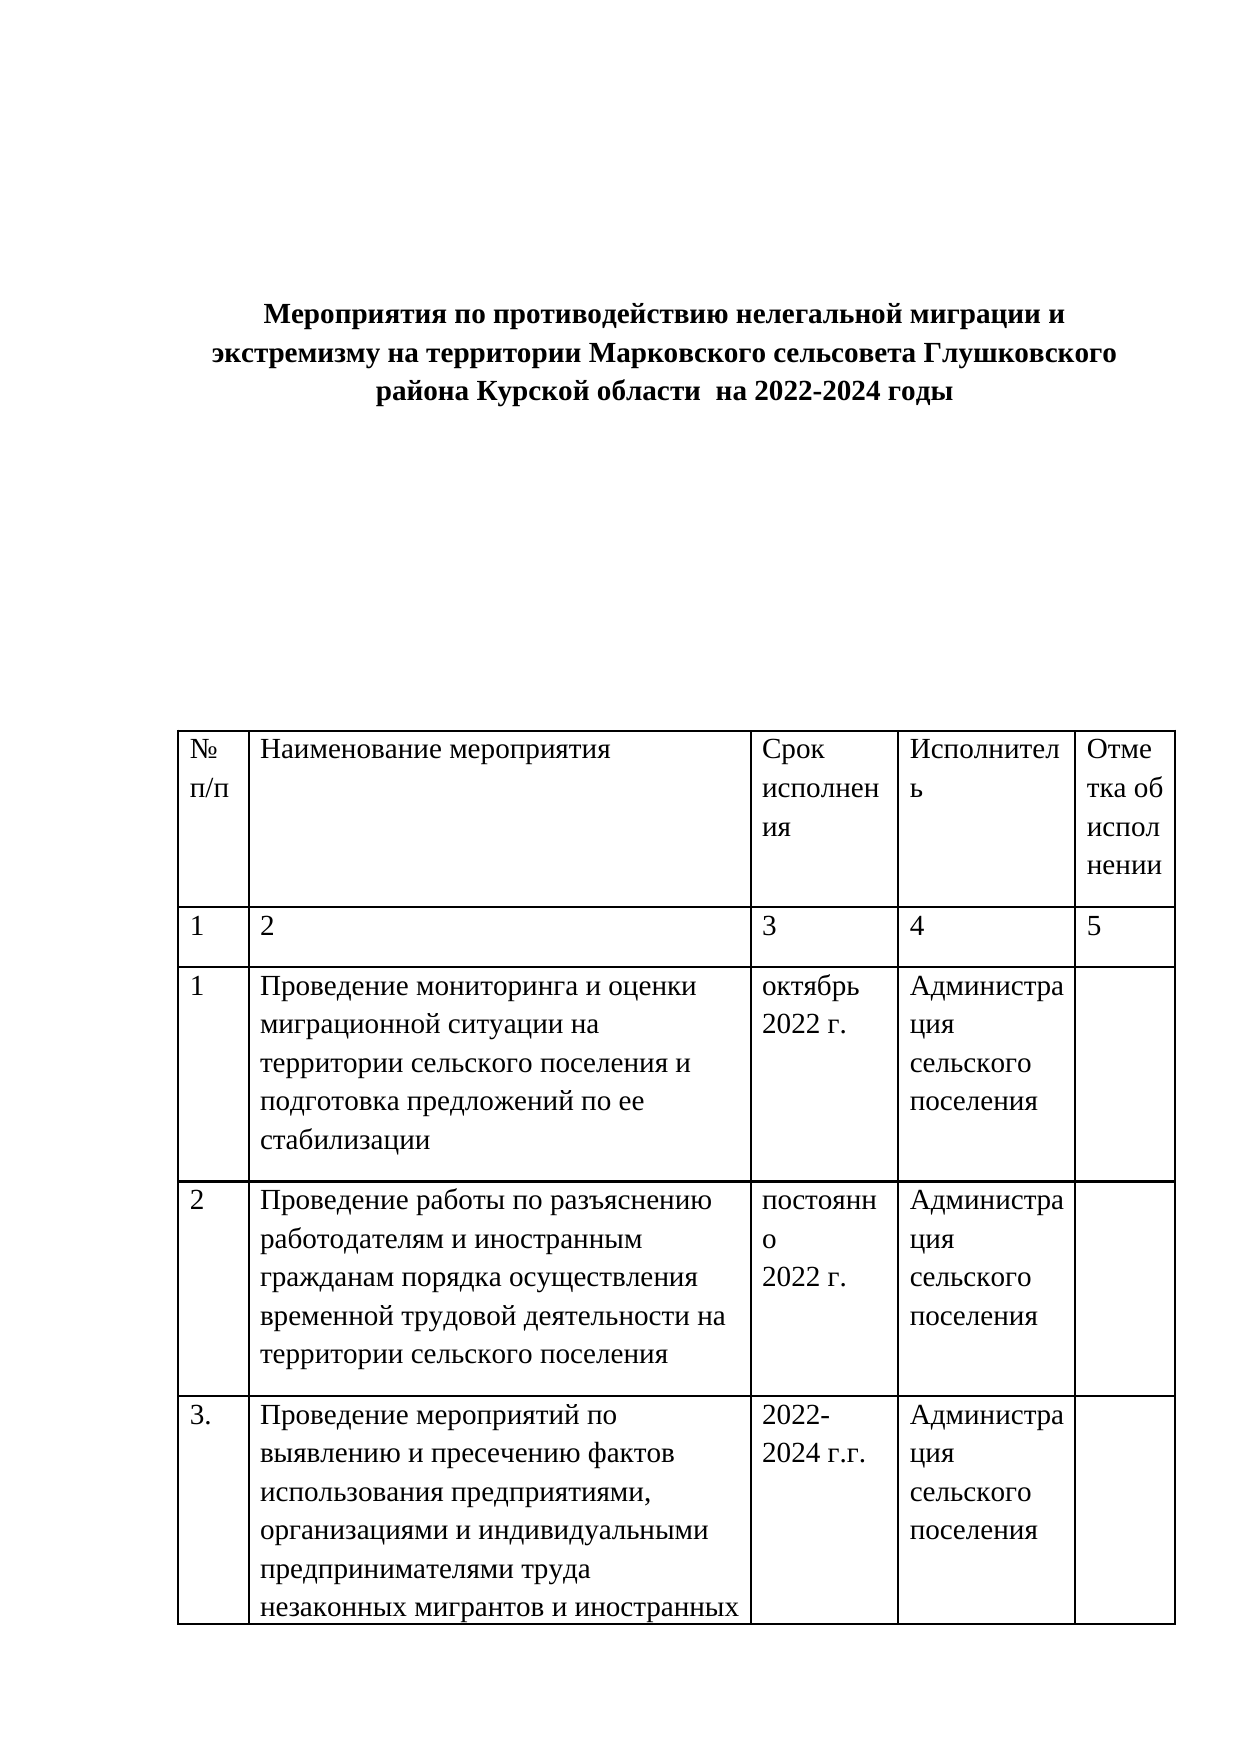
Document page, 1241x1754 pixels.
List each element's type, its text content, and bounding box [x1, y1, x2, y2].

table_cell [899, 1397, 1074, 1623]
table_header Срок исполнения [752, 732, 897, 906]
table_cell [1076, 1397, 1174, 1623]
table_header Исполнитель [899, 732, 1074, 906]
table_cell 2 [250, 908, 750, 966]
table_cell [1076, 968, 1174, 1180]
table_header Отметка об исполнении [1076, 732, 1174, 906]
table_header № п/п [179, 732, 248, 906]
table_cell 3 [752, 908, 897, 966]
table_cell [250, 1397, 750, 1623]
table_cell Проведение мониторинга и оценки миграционной ситуации на территории сельского поселения и подготовка предложений по ее стабилизации [250, 968, 750, 1180]
table_cell 2022-2024 г.г. [752, 1397, 897, 1623]
text Мероприятия по противодействию нелегальной миграции и экстремизму на территории Марковского сельсовета Глушковского района Курской области на 2022-2024 годы [177, 296, 1152, 407]
table_cell постоянно 2022 г. [752, 1183, 897, 1395]
table_cell октябрь 2022 г. [752, 968, 897, 1180]
table_cell Администрация сельского поселения [899, 968, 1074, 1180]
table_cell 1 [179, 968, 248, 1180]
table_cell 3. [179, 1397, 248, 1623]
table_cell Проведение работы по разъяснению работодателям и иностранным гражданам порядка осуществления временной трудовой деятельности на территории сельского поселения [250, 1183, 750, 1395]
table_cell 2 [179, 1183, 248, 1395]
table_cell Администрация сельского поселения [899, 1183, 1074, 1395]
table_cell 4 [899, 908, 1074, 966]
table_header Наименование мероприятия [250, 732, 750, 906]
table_cell 1 [179, 908, 248, 966]
table_cell 5 [1076, 908, 1174, 966]
table_cell [1076, 1183, 1174, 1395]
